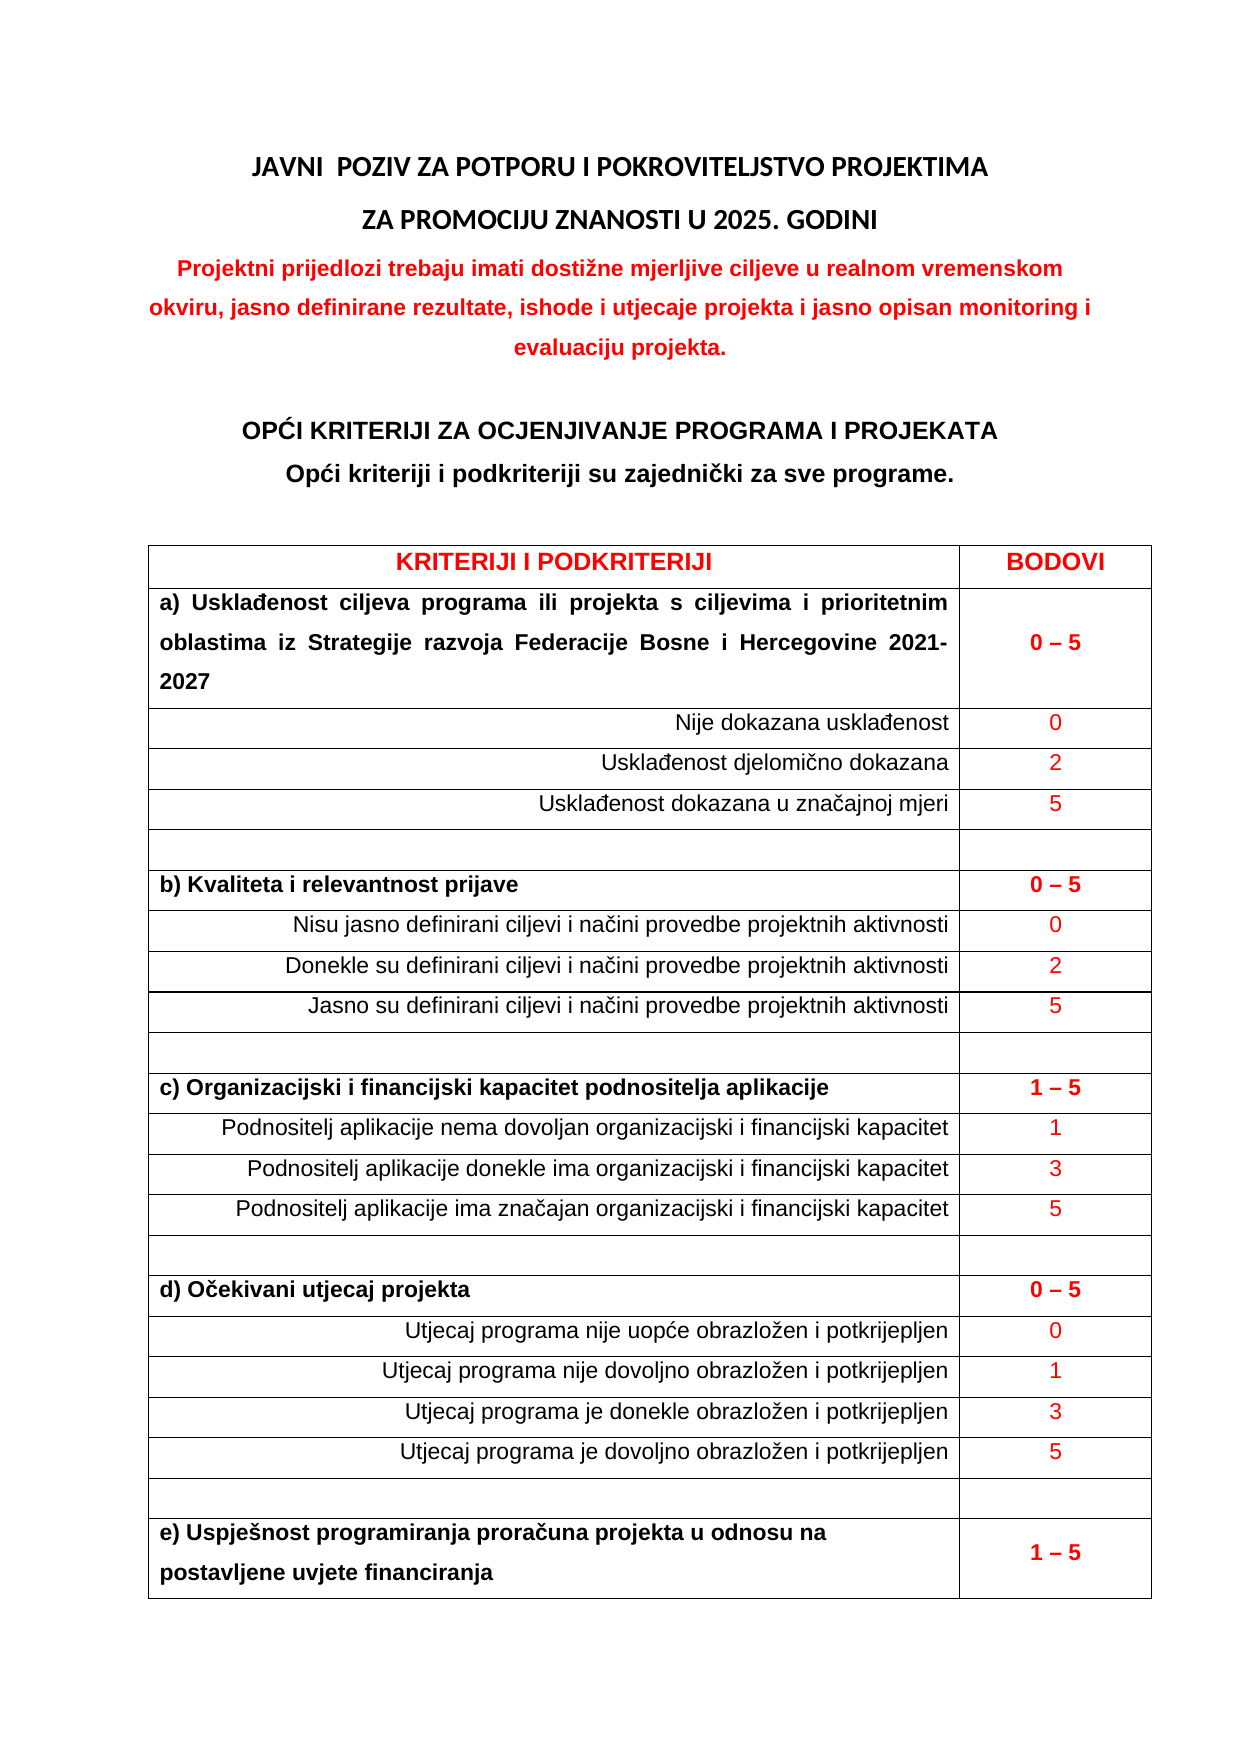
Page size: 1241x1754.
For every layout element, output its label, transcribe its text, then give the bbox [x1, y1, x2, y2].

table_cell Usklađenost dokazana u značajnoj mjeri [149, 790, 959, 829]
table_cell 0 [960, 1317, 1151, 1356]
text JAVNI POZIV ZA POTPORU I POKROVITELJSTVO PROJEKTIMA [148, 148, 1093, 183]
text OPĆI KRITERIJI ZA OCJENJIVANJE PROGRAMA I PROJEKATA [148, 416, 1093, 445]
table_cell Utjecaj programa je dovoljno obrazložen i potkrijepljen [149, 1438, 959, 1478]
table_cell [149, 1236, 959, 1275]
table_cell Nisu jasno definirani ciljevi i načini provedbe projektnih aktivnosti [149, 911, 959, 951]
table_cell 0 – 5 [960, 871, 1151, 910]
table_cell Podnositelj aplikacije ima značajan organizacijski i financijski kapacitet [149, 1195, 959, 1234]
table_cell 5 [960, 1195, 1151, 1234]
text ZA PROMOCIJU ZNANOSTI U 2025. GODINI [148, 201, 1093, 237]
table_cell Usklađenost djelomično dokazana [149, 749, 959, 789]
table_cell [960, 1033, 1151, 1072]
table_cell Utjecaj programa je donekle obrazložen i potkrijepljen [149, 1398, 959, 1437]
table_cell [960, 1236, 1151, 1275]
table_cell 1 – 5 [960, 1074, 1151, 1113]
table_cell c) Organizacijski i financijski kapacitet podnositelja aplikacije [149, 1074, 959, 1113]
table_cell Podnositelj aplikacije donekle ima organizacijski i financijski kapacitet [149, 1155, 959, 1194]
table_cell 2 [960, 749, 1151, 789]
table_cell 1 [960, 1114, 1151, 1153]
table_cell 5 [960, 790, 1151, 829]
table_cell 0 – 5 [960, 1276, 1151, 1316]
table_cell 1 [960, 1357, 1151, 1397]
text Opći kriteriji i podkriteriji su zajednički za sve programe. [148, 459, 1093, 488]
table_cell Jasno su definirani ciljevi i načini provedbe projektnih aktivnosti [149, 993, 959, 1032]
table_cell 3 [960, 1155, 1151, 1194]
table_cell e) Uspješnost programiranja proračuna projekta u odnosu na postavljene uvjete financiranja [149, 1519, 959, 1598]
table_cell 0 [960, 911, 1151, 951]
table_cell 1 – 5 [960, 1519, 1151, 1598]
table_cell Podnositelj aplikacije nema dovoljan organizacijski i financijski kapacitet [149, 1114, 959, 1153]
table_cell 5 [960, 1438, 1151, 1478]
table_header KRITERIJI I PODKRITERIJI [149, 546, 959, 588]
table_cell a) Usklađenost ciljeva programa ili projekta s ciljevima i prioritetnim oblastima iz Strategije razvoja Federacije Bosne i Hercegovine 2021-2027 [149, 589, 959, 708]
table_cell [149, 830, 959, 870]
table_cell Utjecaj programa nije dovoljno obrazložen i potkrijepljen [149, 1357, 959, 1397]
table_cell [960, 830, 1151, 870]
table_cell [960, 1479, 1151, 1518]
table_cell d) Očekivani utjecaj projekta [149, 1276, 959, 1316]
table_cell 3 [960, 1398, 1151, 1437]
table_cell [149, 1033, 959, 1072]
table_cell [149, 1479, 959, 1518]
table_cell Utjecaj programa nije uopće obrazložen i potkrijepljen [149, 1317, 959, 1356]
table_cell 0 – 5 [960, 589, 1151, 708]
table_cell Donekle su definirani ciljevi i načini provedbe projektnih aktivnosti [149, 952, 959, 991]
text Projektni prijedlozi trebaju imati dostižne mjerljive ciljeve u realnom vremenskom okviru, jasno definirane rezultate, ishode i utjecaje projekta i jasno opisan monitoring i evaluaciju projekta. [148, 254, 1093, 360]
table_cell 2 [960, 952, 1151, 991]
table_cell Nije dokazana usklađenost [149, 709, 959, 748]
table_cell 0 [960, 709, 1151, 748]
table_cell b) Kvaliteta i relevantnost prijave [149, 871, 959, 910]
table_cell 5 [960, 993, 1151, 1032]
table_header BODOVI [960, 546, 1151, 588]
